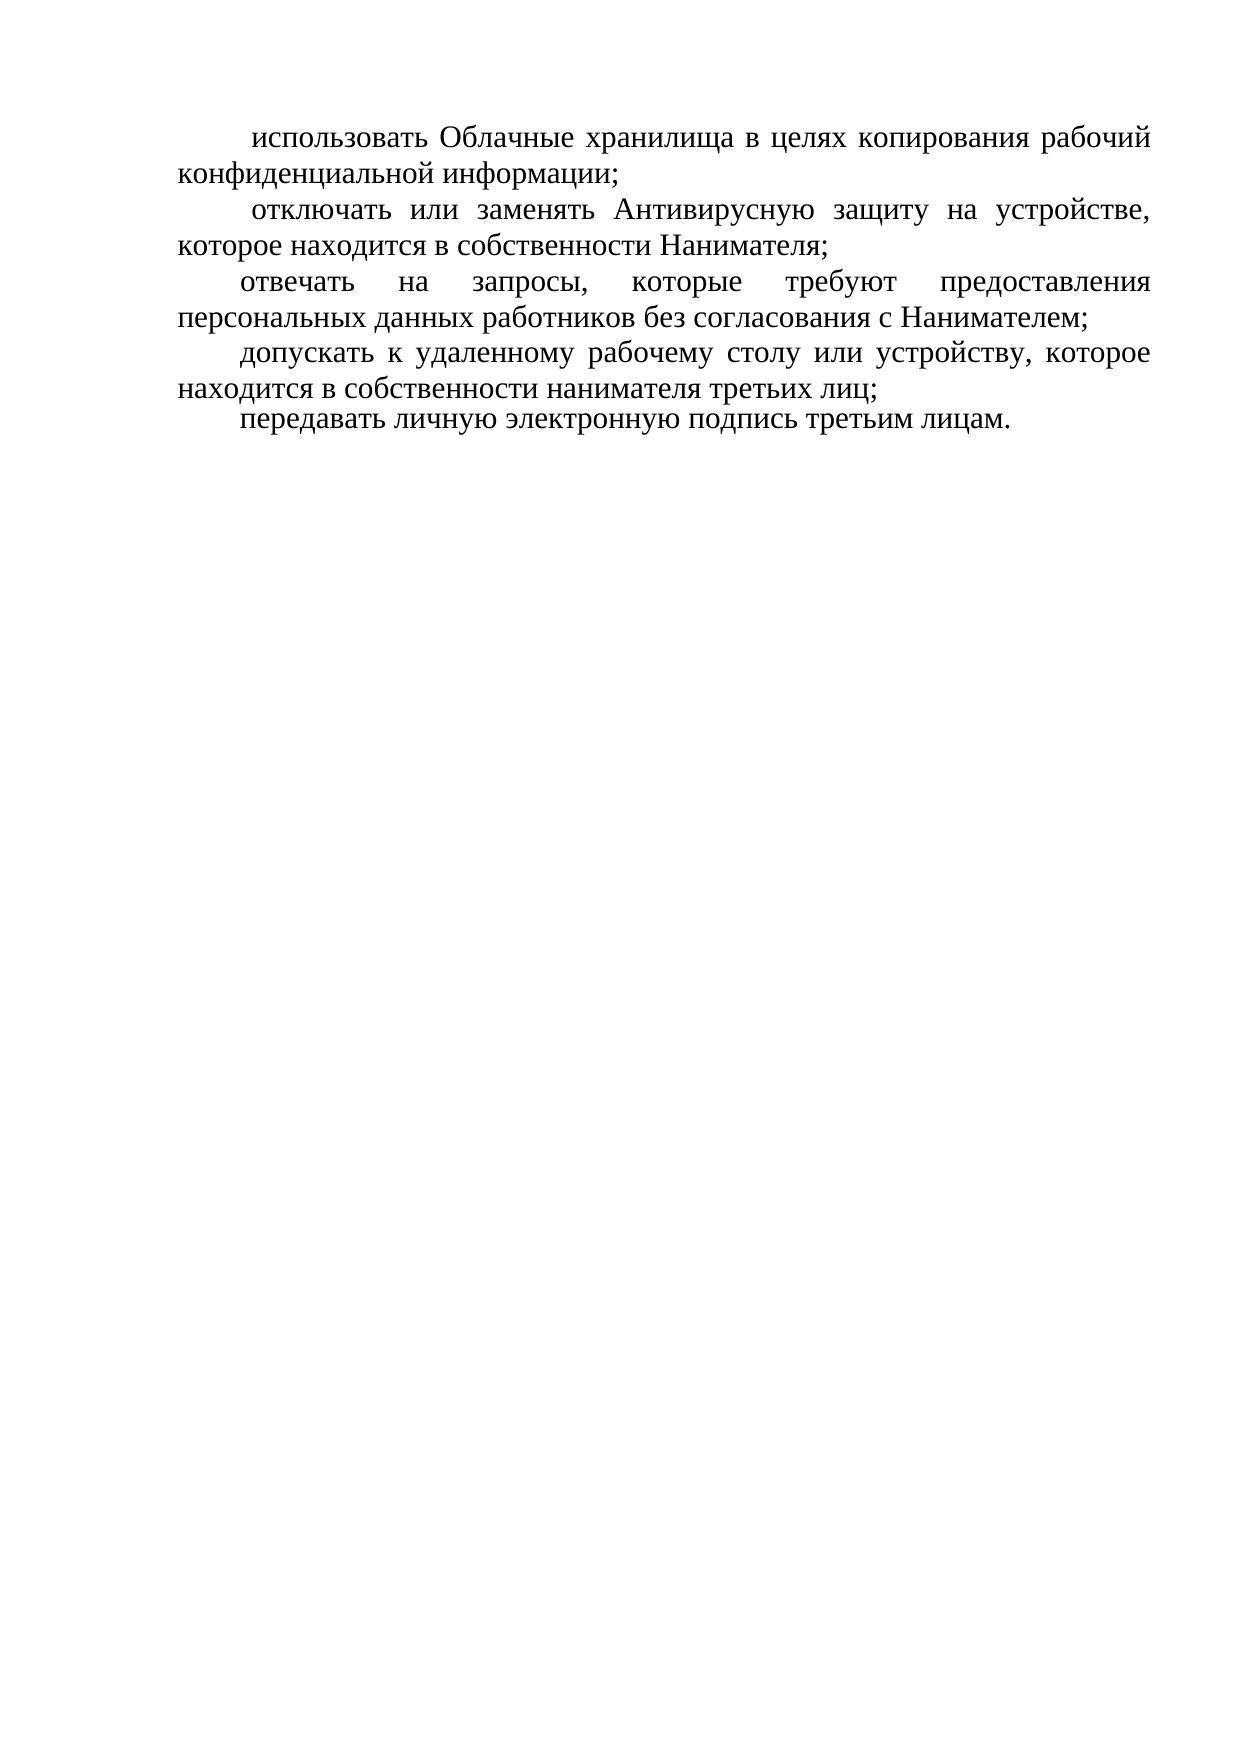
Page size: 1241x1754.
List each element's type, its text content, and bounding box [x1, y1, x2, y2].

text отвечать на запросы, которые требуют предоставления персональных данных работников без согласования с Нанимателем; [177, 262, 1152, 334]
text допускать к удаленному рабочему столу или устройству, которое находится в собственности нанимателя третьих лиц; [177, 334, 1152, 406]
text использовать Облачные хранилища в целях копирования рабочий конфиденциальной информации; [177, 118, 1152, 190]
text отключать или заменять Антивирусную защиту на устройстве, которое находится в собственности Нанимателя; [177, 190, 1152, 262]
text передавать личную электронную подпись третьим лицам. [177, 406, 1152, 435]
